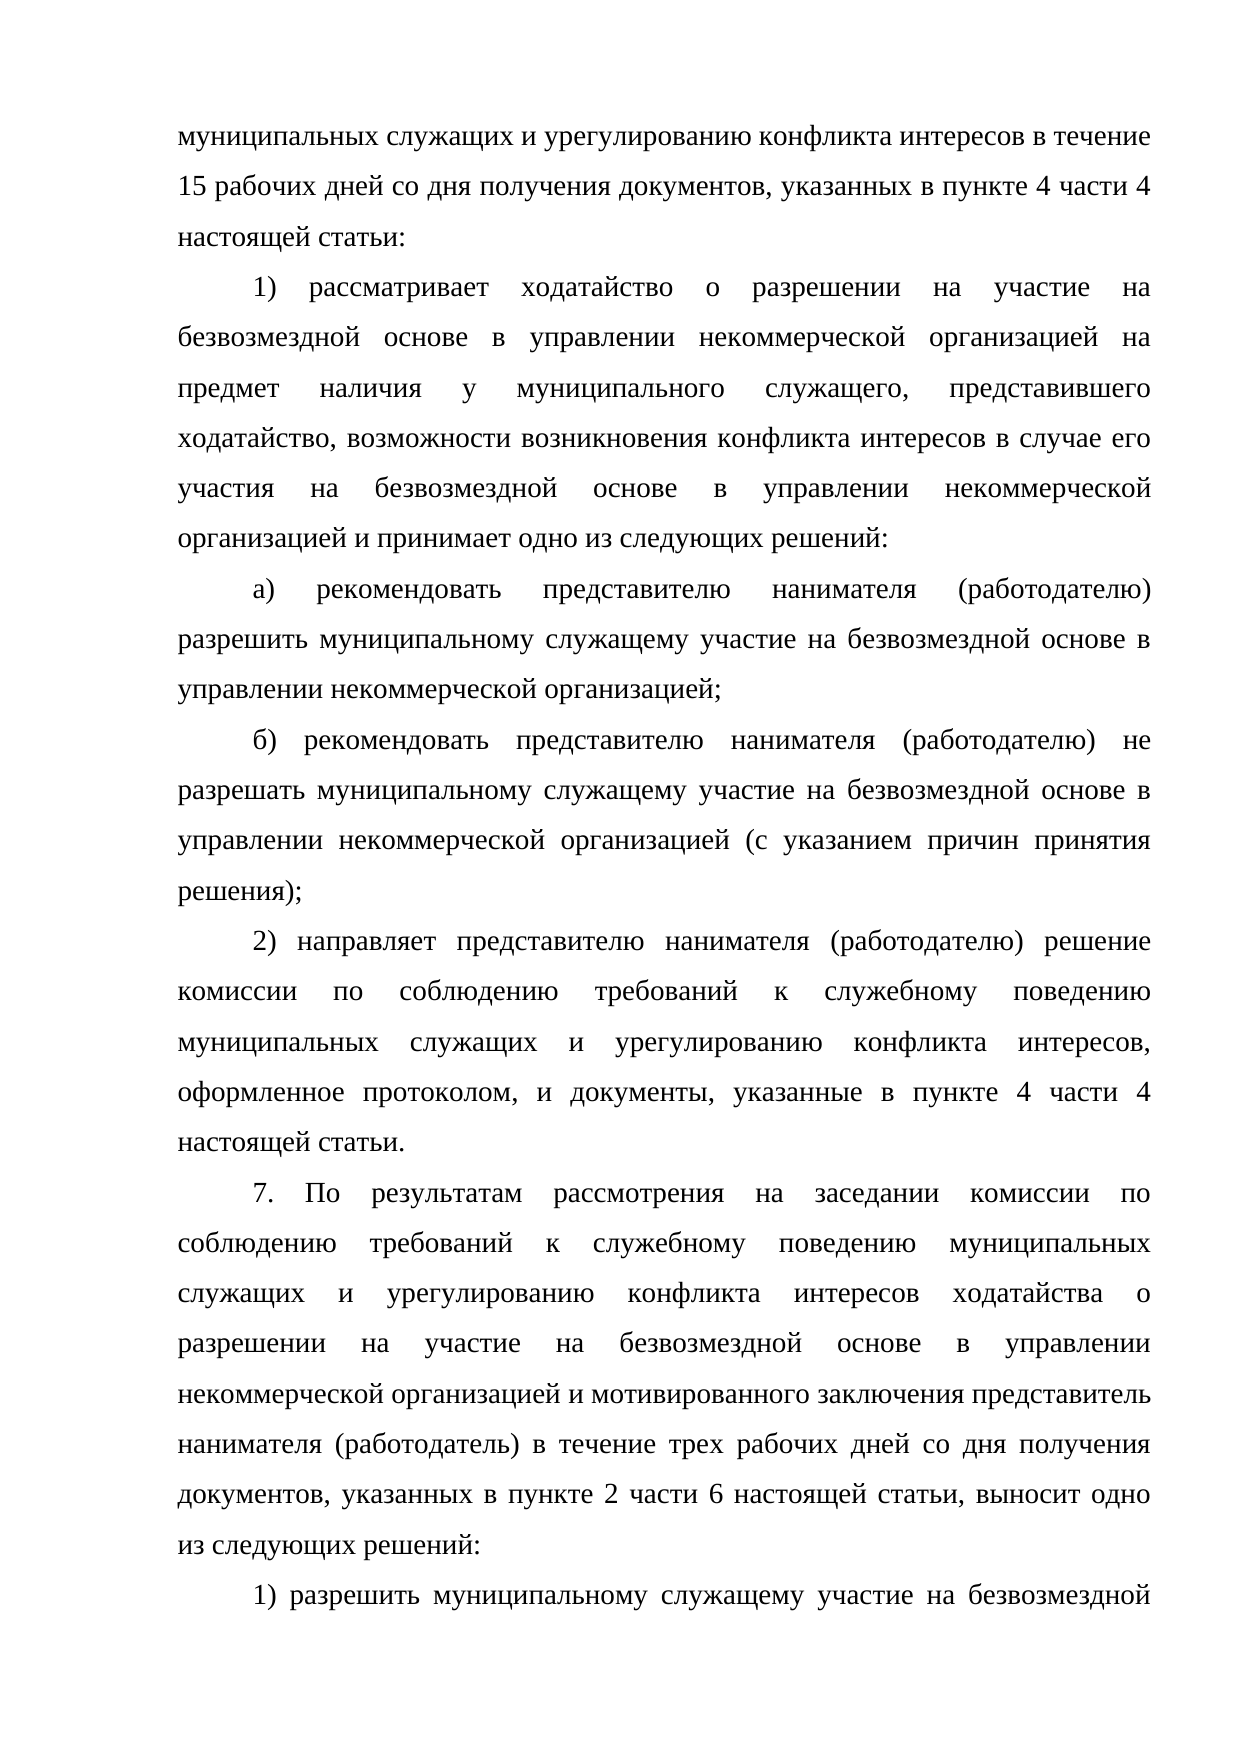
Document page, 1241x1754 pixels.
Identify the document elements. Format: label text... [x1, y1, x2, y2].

text б) рекомендовать представителю нанимателя (работодателю) не разрешать муниципальному служащему участие на безвозмездной основе в управлении некоммерческой организацией (с указанием причин принятия решения); [177, 722, 1152, 906]
text 1) рассматривает ходатайство о разрешении на участие на безвозмездной основе в управлении некоммерческой организацией на предмет наличия у муниципального служащего, представившего ходатайство, возможности возникновения конфликта интересов в случае его участия на безвозмездной основе в управлении некоммерческой организацией и принимает одно из следующих решений: [177, 269, 1152, 554]
text 7. По результатам рассмотрения на заседании комиссии по соблюдению требований к служебному поведению муниципальных служащих и урегулированию конфликта интересов ходатайства о разрешении на участие на безвозмездной основе в управлении некоммерческой организацией и мотивированного заключения представитель нанимателя (работодатель) в течение трех рабочих дней со дня получения документов, указанных в пункте 2 части 6 настоящей статьи, выносит одно из следующих решений: [177, 1175, 1152, 1560]
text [177, 118, 1152, 252]
text 2) направляет представителю нанимателя (работодателю) решение комиссии по соблюдению требований к служебному поведению муниципальных служащих и урегулированию конфликта интересов, оформленное протоколом, и документы, указанные в пункте 4 части 4 настоящей статьи. [177, 923, 1152, 1158]
text а) рекомендовать представителю нанимателя (работодателю) разрешить муниципальному служащему участие на безвозмездной основе в управлении некоммерческой организацией; [177, 571, 1152, 705]
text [177, 1577, 1152, 1611]
